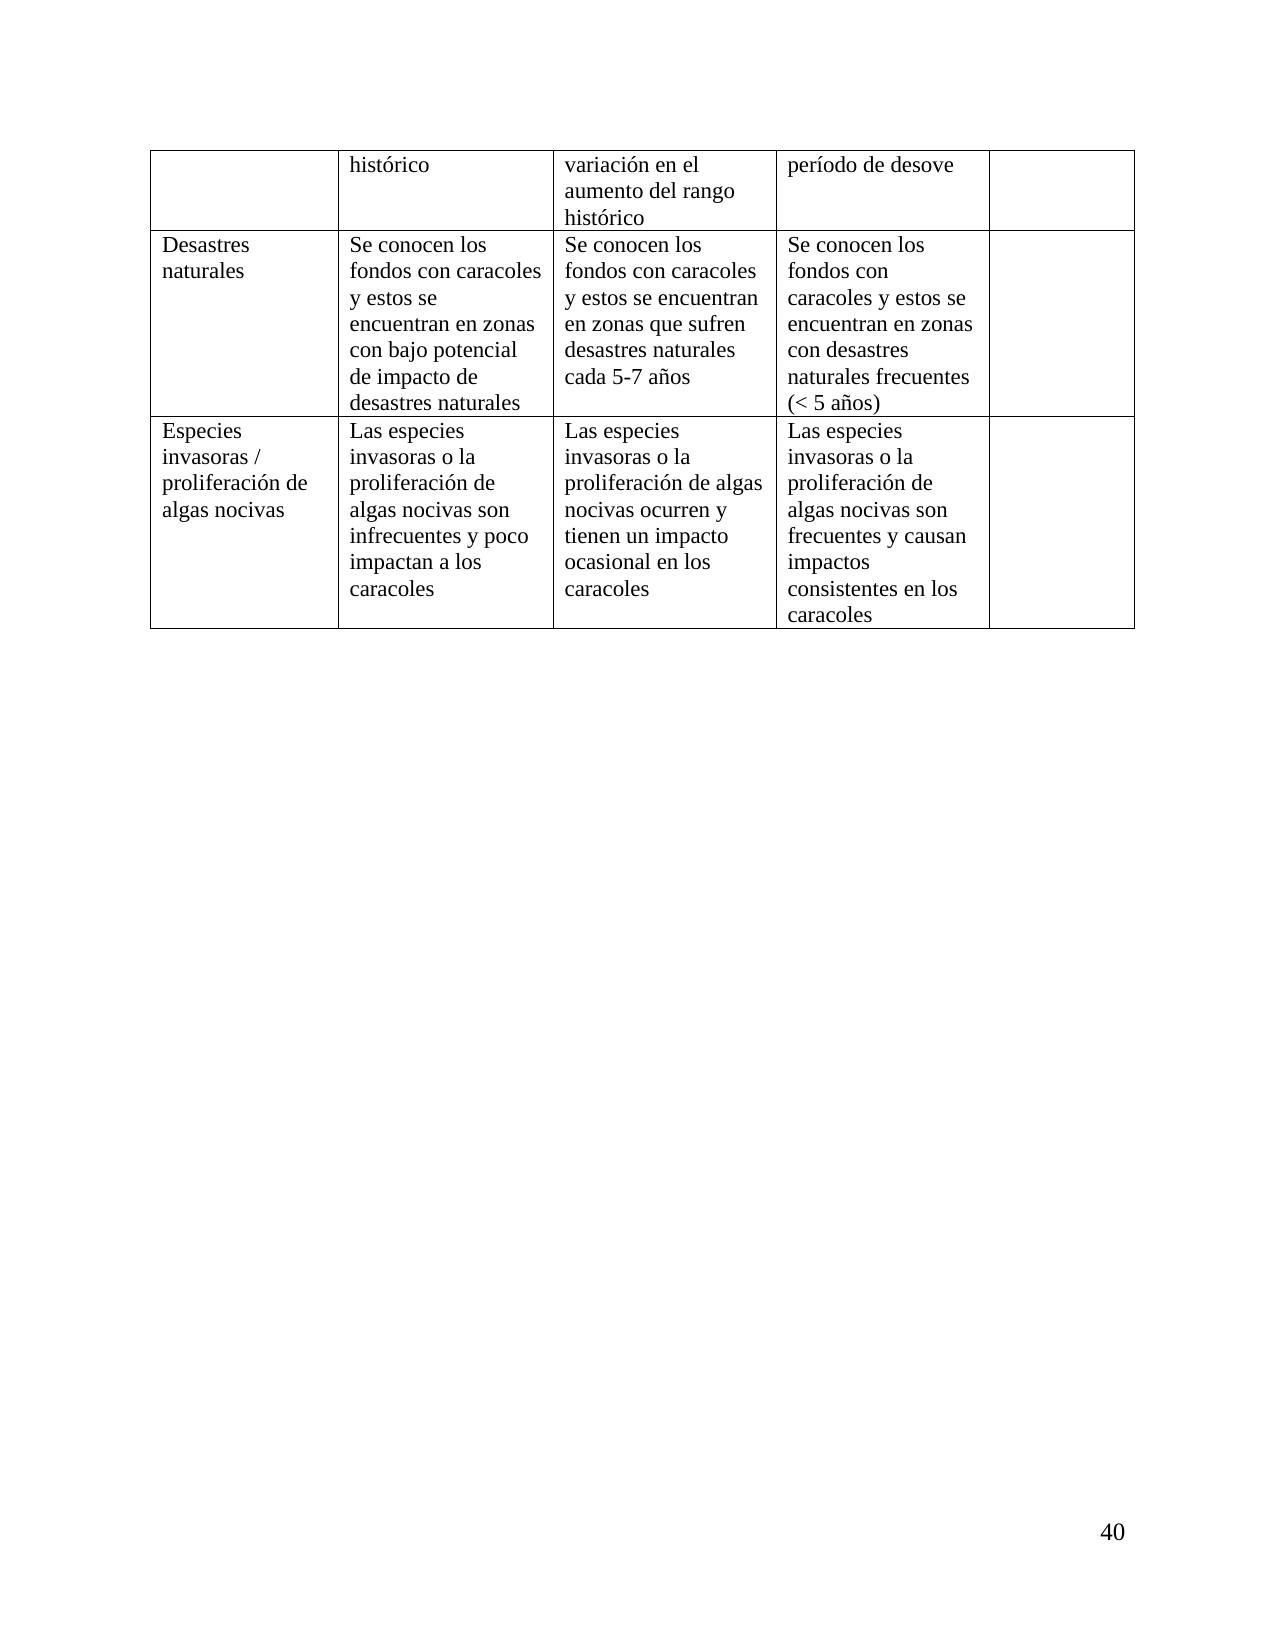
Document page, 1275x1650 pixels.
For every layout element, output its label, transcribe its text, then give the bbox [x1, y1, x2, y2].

table_cell Las especies invasoras o la proliferación de algas nocivas son infrecuentes y poco impactan a los caracoles [339, 417, 553, 627]
table_cell [990, 231, 1134, 416]
table_cell Desastres naturales [151, 231, 338, 416]
table_cell Especies invasoras / proliferación de algas nocivas [151, 417, 338, 627]
table_cell Se conocen los fondos con caracoles y estos se encuentran en zonas que sufren desastres naturales cada 5-7 años [554, 231, 776, 416]
table_cell Se conocen los fondos con caracoles y estos se encuentran en zonas con desastres naturales frecuentes (< 5 años) [777, 231, 989, 416]
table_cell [151, 151, 338, 230]
table_cell Las especies invasoras o la proliferación de algas nocivas ocurren y tienen un impacto ocasional en los caracoles [554, 417, 776, 627]
table_cell Se conocen los fondos con caracoles y estos se encuentran en zonas con bajo potencial de impacto de desastres naturales [339, 231, 553, 416]
table_cell [990, 151, 1134, 230]
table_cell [777, 151, 989, 230]
table_cell Las especies invasoras o la proliferación de algas nocivas son frecuentes y causan impactos consistentes en los caracoles [777, 417, 989, 627]
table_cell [554, 151, 776, 230]
table_cell [990, 417, 1134, 627]
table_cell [339, 151, 553, 230]
